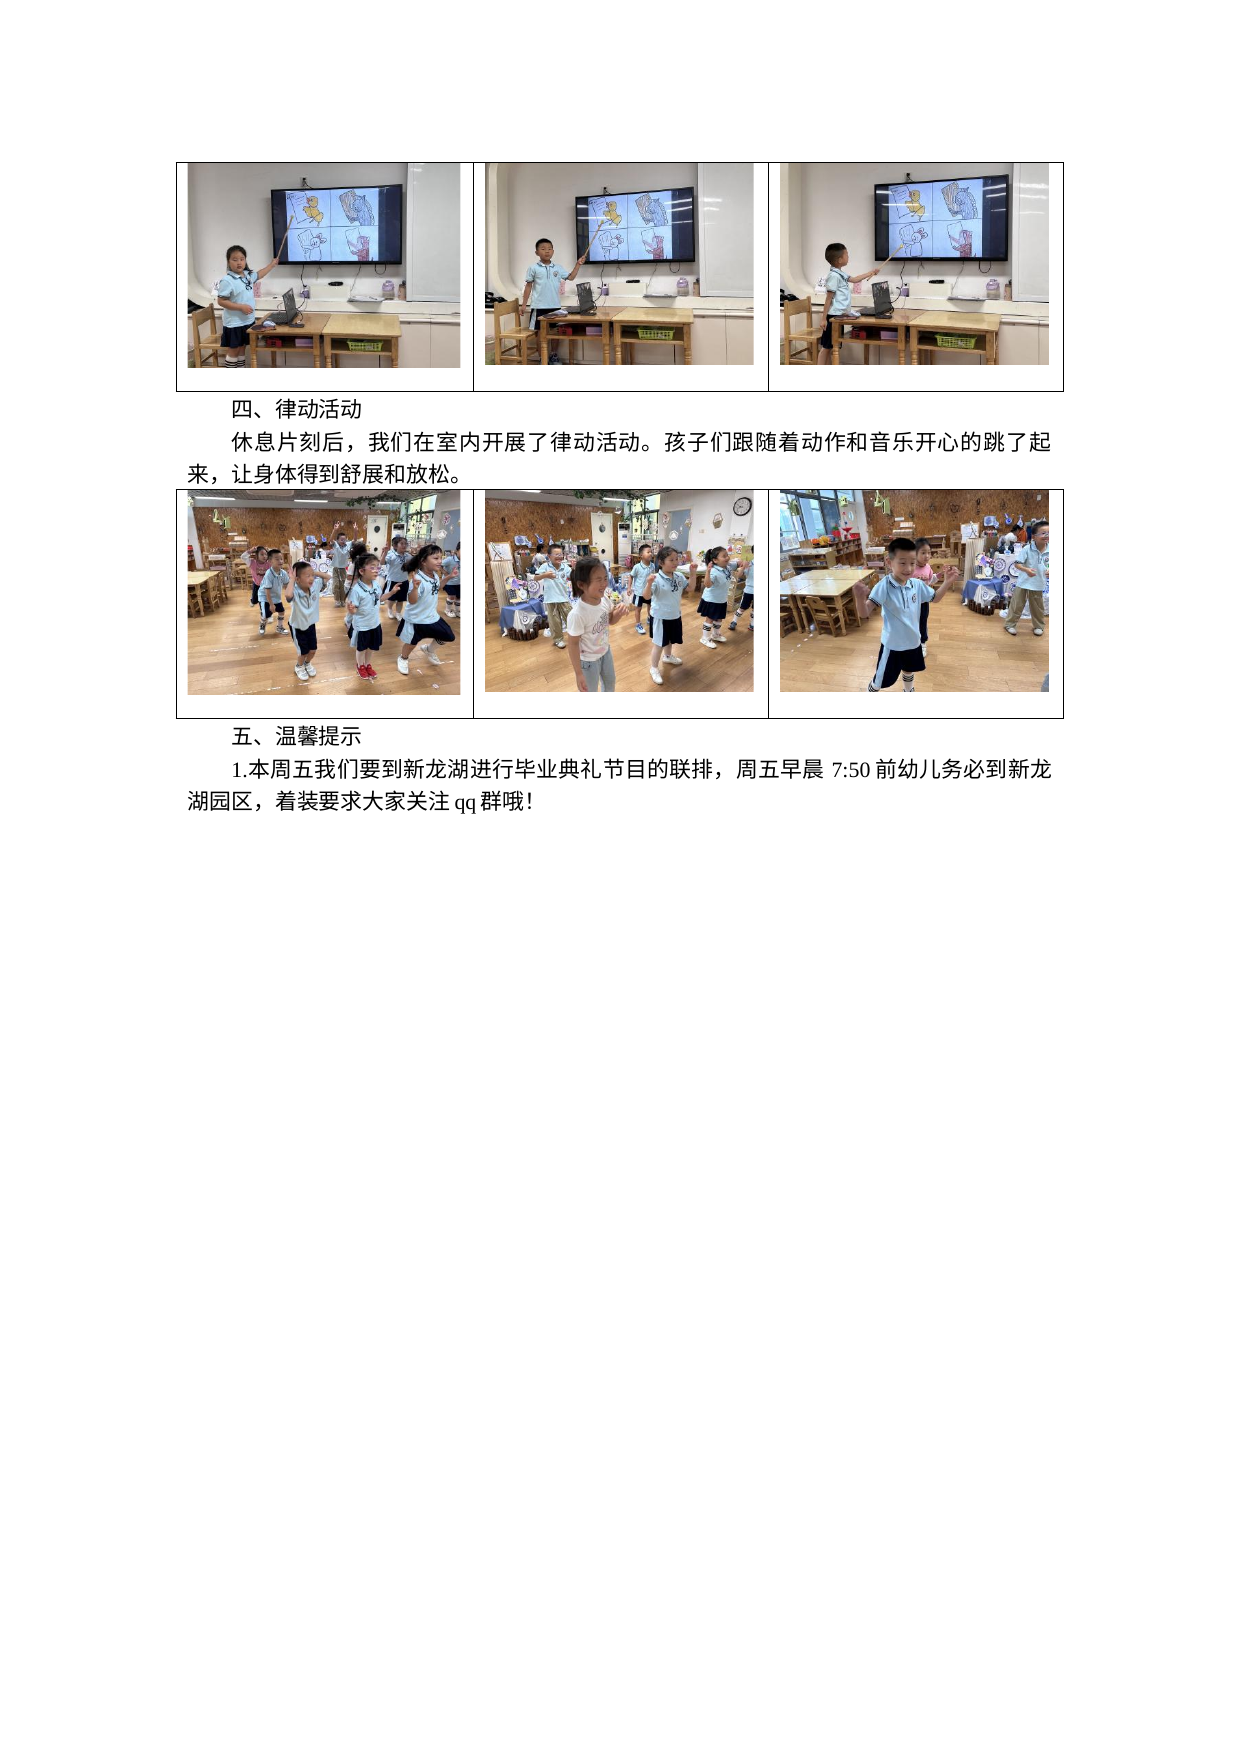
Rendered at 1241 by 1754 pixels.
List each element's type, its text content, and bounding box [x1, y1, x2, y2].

table_cell [177, 163, 473, 391]
picture [485, 490, 754, 692]
table_header [769, 490, 1063, 718]
picture [780, 490, 1049, 692]
text 五、温馨提示 [187, 719, 1053, 751]
text 休息片刻后，我们在室内开展了律动活动。孩子们跟随着动作和音乐开心的跳了起来，让身体得到舒展和放松。 [187, 424, 1053, 489]
picture [485, 163, 754, 365]
table_header [177, 490, 473, 718]
table_cell [474, 163, 768, 391]
picture [780, 163, 1049, 365]
table_cell [769, 163, 1063, 391]
text 四、律动活动 [187, 392, 1053, 424]
table_header [474, 490, 768, 718]
picture [187, 490, 461, 695]
picture [187, 163, 461, 368]
text 1.本周五我们要到新龙湖进行毕业典礼节目的联排，周五早晨7:50前幼儿务必到新龙湖园区，着装要求大家关注qq群哦！ [187, 751, 1053, 816]
